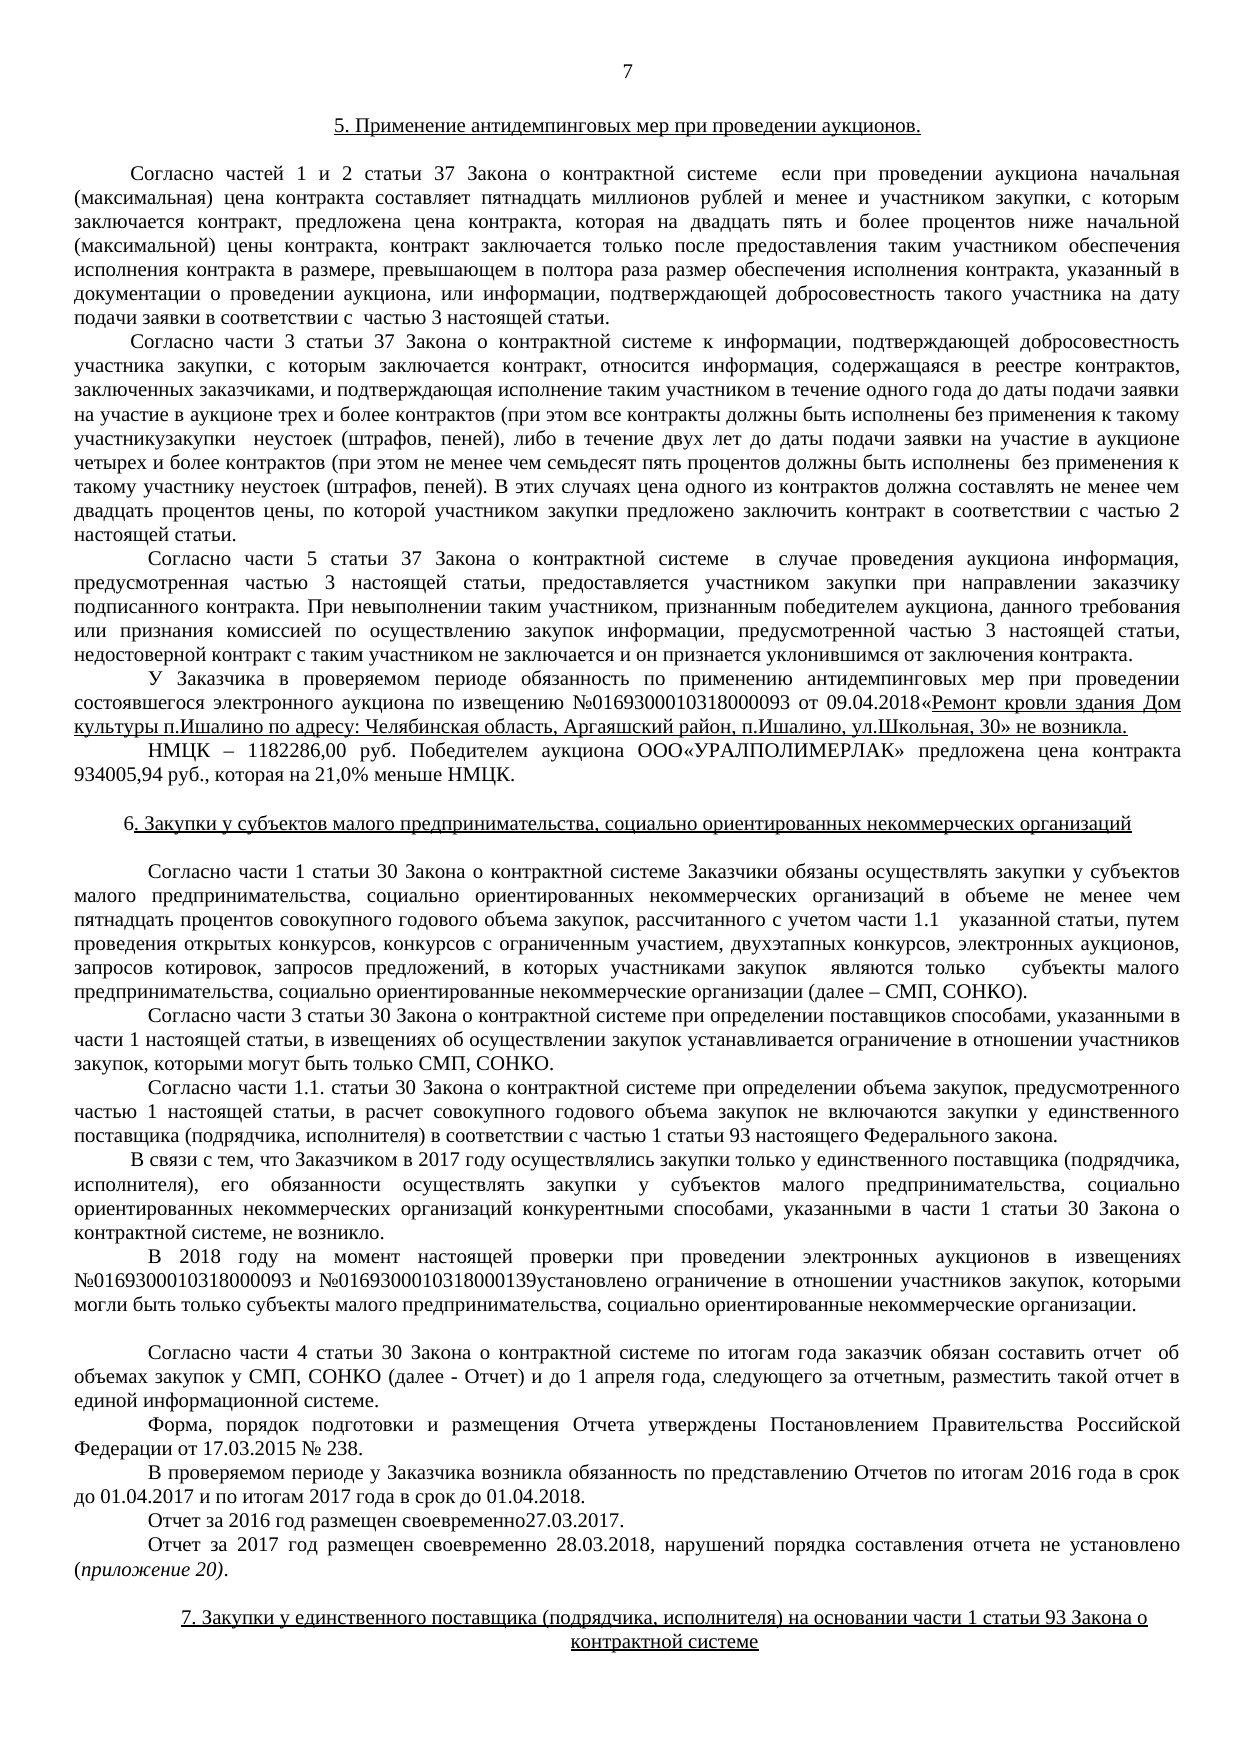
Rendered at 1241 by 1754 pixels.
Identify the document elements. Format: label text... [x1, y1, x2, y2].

text В связи с тем, что Заказчиком в 2017 году осуществлялись закупки только у единственного поставщика (подрядчика, исполнителя), его обязанности осуществлять закупки у субъектов малого предпринимательства, социально ориентированных некоммерческих организаций конкурентными способами, указанными в части 1 статьи 30 Закона о контрактной системе, не возникло. [74, 1147, 1181, 1244]
text У Заказчика в проверяемом периоде обязанность по применению антидемпинговых мер при проведении состоявшегося электронного аукциона по извещению №0169300010318000093 от 09.04.2018«Ремонт кровли здания Дом культуры п.Ишалино по адресу: Челябинская область, Аргаяшский район, п.Ишалино, ул.Школьная, 30» не возникла. [74, 666, 1181, 738]
text В проверяемом периоде у Заказчика возникла обязанность по представлению Отчетов по итогам 2016 года в срок до 01.04.2017 и по итогам 2017 года в срок до 01.04.2018. [74, 1460, 1181, 1508]
text Согласно частей 1 и 2 статьи 37 Закона о контрактной системе если при проведении аукциона начальная (максимальная) цена контракта составляет пятнадцать миллионов рублей и менее и участником закупки, с которым заключается контракт, предложена цена контракта, которая на двадцать пять и более процентов ниже начальной (максимальной) цены контракта, контракт заключается только после предоставления таким участником обеспечения исполнения контракта в размере, превышающем в полтора раза размер обеспечения исполнения контракта, указанный в документации о проведении аукциона, или информации, подтверждающей добросовестность такого участника на дату подачи заявки в соответствии с частью 3 настоящей статьи. [74, 161, 1181, 329]
text Отчет за 2016 год размещен своевременно27.03.2017. [74, 1508, 1181, 1532]
text 7. Закупки у единственного поставщика (подрядчика, исполнителя) на основании части 1 статьи 93 Закона о контрактной системе [148, 1604, 1181, 1653]
text Согласно части 5 статьи 37 Закона о контрактной системе в случае проведения аукциона информация, предусмотренная частью 3 настоящей статьи, предоставляется участником закупки при направлении заказчику подписанного контракта. При невыполнении таким участником, признанным победителем аукциона, данного требования или признания комиссией по осуществлению закупок информации, предусмотренной частью 3 настоящей статьи, недостоверной контракт с таким участником не заключается и он признается уклонившимся от заключения контракта. [74, 546, 1181, 666]
text Согласно части 3 статьи 30 Закона о контрактной системе при определении поставщиков способами, указанными в части 1 настоящей статьи, в извещениях об осуществлении закупок устанавливается ограничение в отношении участников закупок, которыми могут быть только СМП, СОНКО. [74, 1003, 1181, 1075]
text Форма, порядок подготовки и размещения Отчета утверждены Постановлением Правительства Российской Федерации от 17.03.2015 № 238. [74, 1412, 1181, 1460]
text Согласно части 4 статьи 30 Закона о контрактной системе по итогам года заказчик обязан составить отчет об объемах закупок у СМП, СОНКО (далее - Отчет) и до 1 апреля года, следующего за отчетным, разместить такой отчет в единой информационной системе. [74, 1340, 1181, 1412]
text Отчет за 2017 год размещен своевременно 28.03.2018, нарушений порядка составления отчета не установлено (приложение 20). [74, 1532, 1181, 1581]
text Согласно части 1.1. статьи 30 Закона о контрактной системе при определении объема закупок, предусмотренного частью 1 настоящей статьи, в расчет совокупного годового объема закупок не включаются закупки у единственного поставщика (подрядчика, исполнителя) в соответствии с частью 1 статьи 93 настоящего Федерального закона. [74, 1075, 1181, 1147]
text 6. Закупки у субъектов малого предпринимательства, социально ориентированных некоммерческих организаций [74, 811, 1181, 834]
text В 2018 году на момент настоящей проверки при проведении электронных аукционов в извещениях №0169300010318000093 и №0169300010318000139установлено ограничение в отношении участников закупок, которыми могли быть только субъекты малого предпринимательства, социально ориентированные некоммерческие организации. [74, 1244, 1181, 1316]
text Согласно части 1 статьи 30 Закона о контрактной системе Заказчики обязаны осуществлять закупки у субъектов малого предпринимательства, социально ориентированных некоммерческих организаций в объеме не менее чем пятнадцать процентов совокупного годового объема закупок, рассчитанного с учетом части 1.1 указанной статьи, путем проведения открытых конкурсов, конкурсов с ограниченным участием, двухэтапных конкурсов, электронных аукционов, запросов котировок, запросов предложений, в которых участниками закупок являются только субъекты малого предпринимательства, социально ориентированные некоммерческие организации (далее – СМП, СОНКО). [74, 859, 1181, 1003]
text 5. Применение антидемпинговых мер при проведении аукционов. [74, 113, 1181, 137]
text НМЦК – 1182286,00 руб. Победителем аукциона ООО«УРАЛПОЛИМЕРЛАК» предложена цена контракта 934005,94 руб., которая на 21,0% меньше НМЦК. [74, 738, 1181, 786]
text Согласно части 3 статьи 37 Закона о контрактной системе к информации, подтверждающей добросовестность участника закупки, с которым заключается контракт, относится информация, содержащаяся в реестре контрактов, заключенных заказчиками, и подтверждающая исполнение таким участником в течение одного года до даты подачи заявки на участие в аукционе трех и более контрактов (при этом все контракты должны быть исполнены без применения к такому участникузакупки неустоек (штрафов, пеней), либо в течение двух лет до даты подачи заявки на участие в аукционе четырех и более контрактов (при этом не менее чем семьдесят пять процентов должны быть исполнены без применения к такому участнику неустоек (штрафов, пеней). В этих случаях цена одного из контрактов должна составлять не менее чем двадцать процентов цены, по которой участником закупки предложено заключить контракт в соответствии с частью 2 настоящей статьи. [74, 329, 1181, 546]
